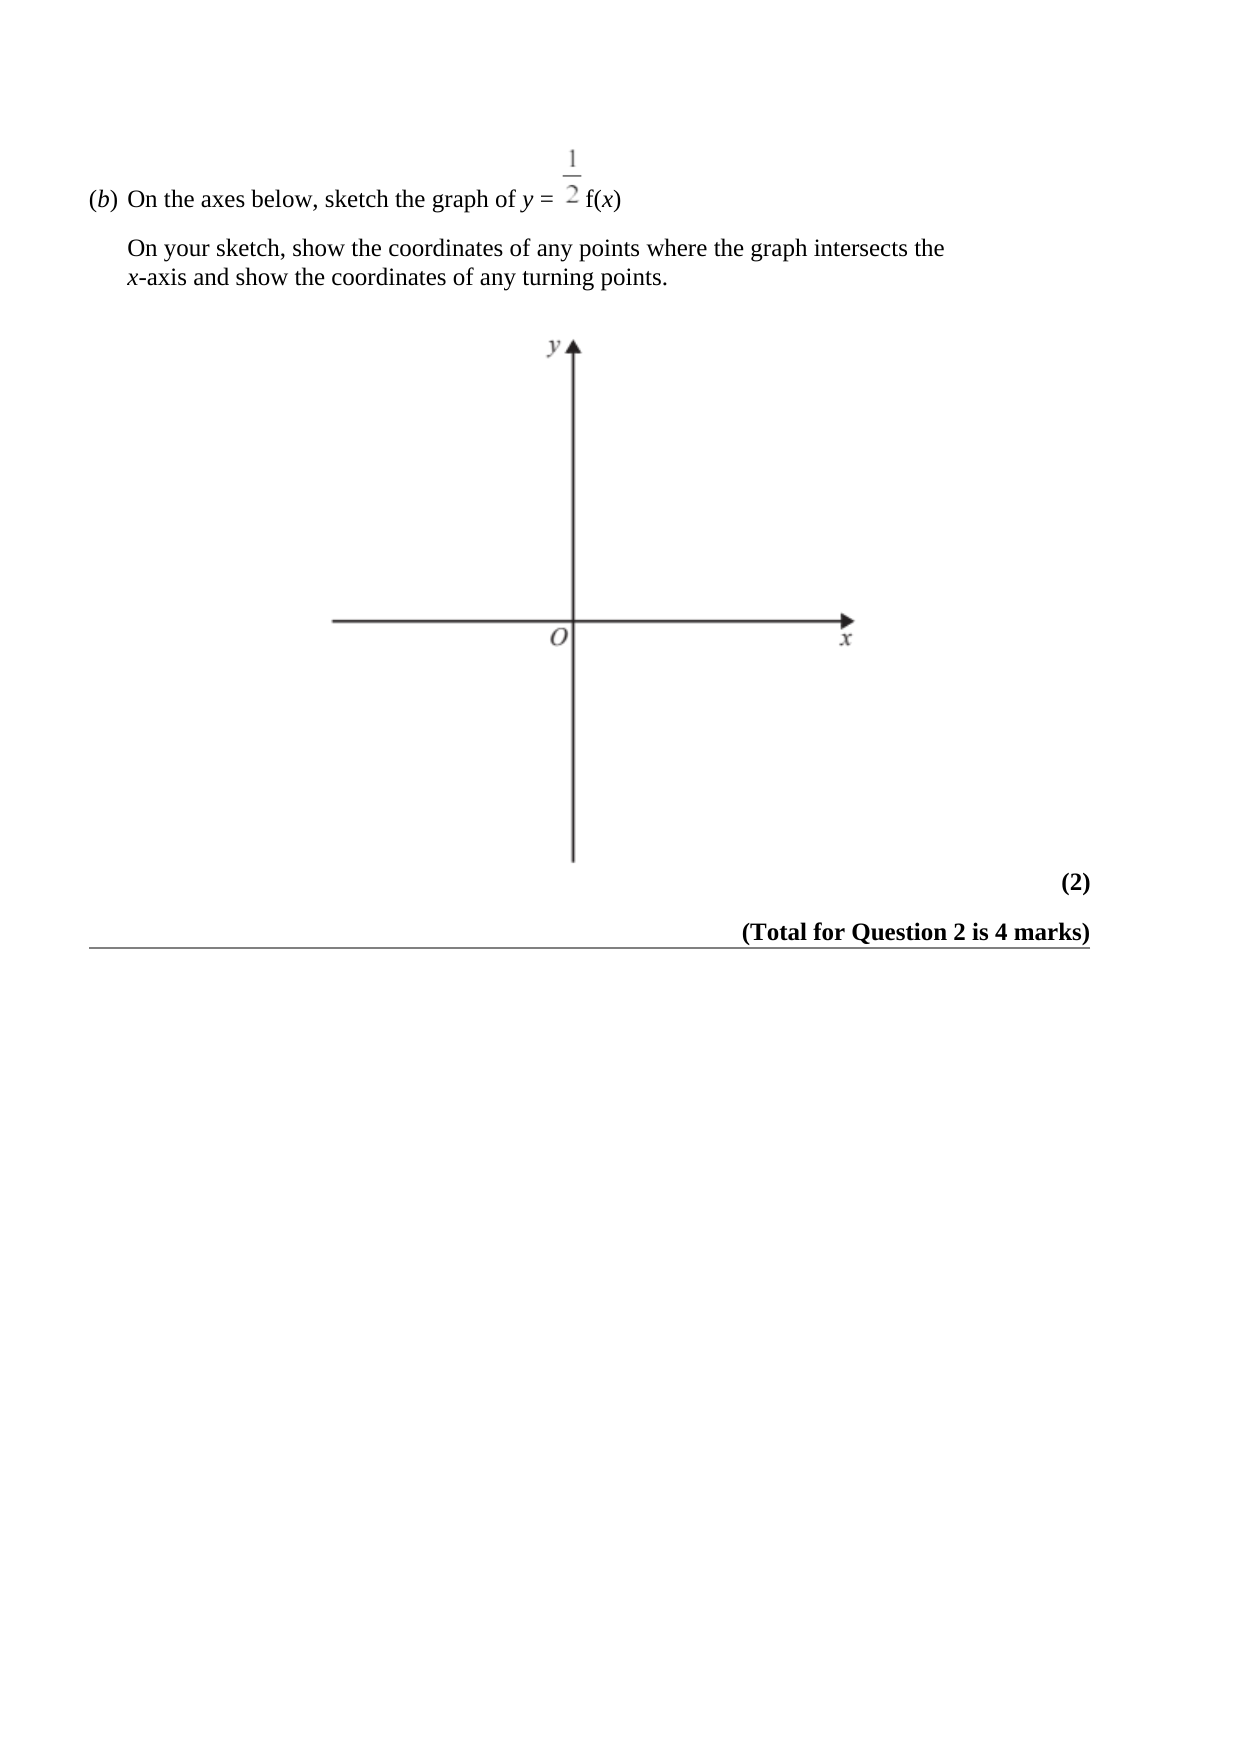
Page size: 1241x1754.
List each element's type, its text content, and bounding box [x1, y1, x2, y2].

text On your sketch, show the coordinates of any points where the graph intersects the x-axis and show the coordinates of any turning points. [127, 233, 960, 291]
text (Total for Question 2 is 4 marks) [89, 917, 1090, 947]
text (b) On the axes below, sketch the graph of y = f(x) [89, 139, 960, 213]
text (2) [89, 867, 1090, 896]
